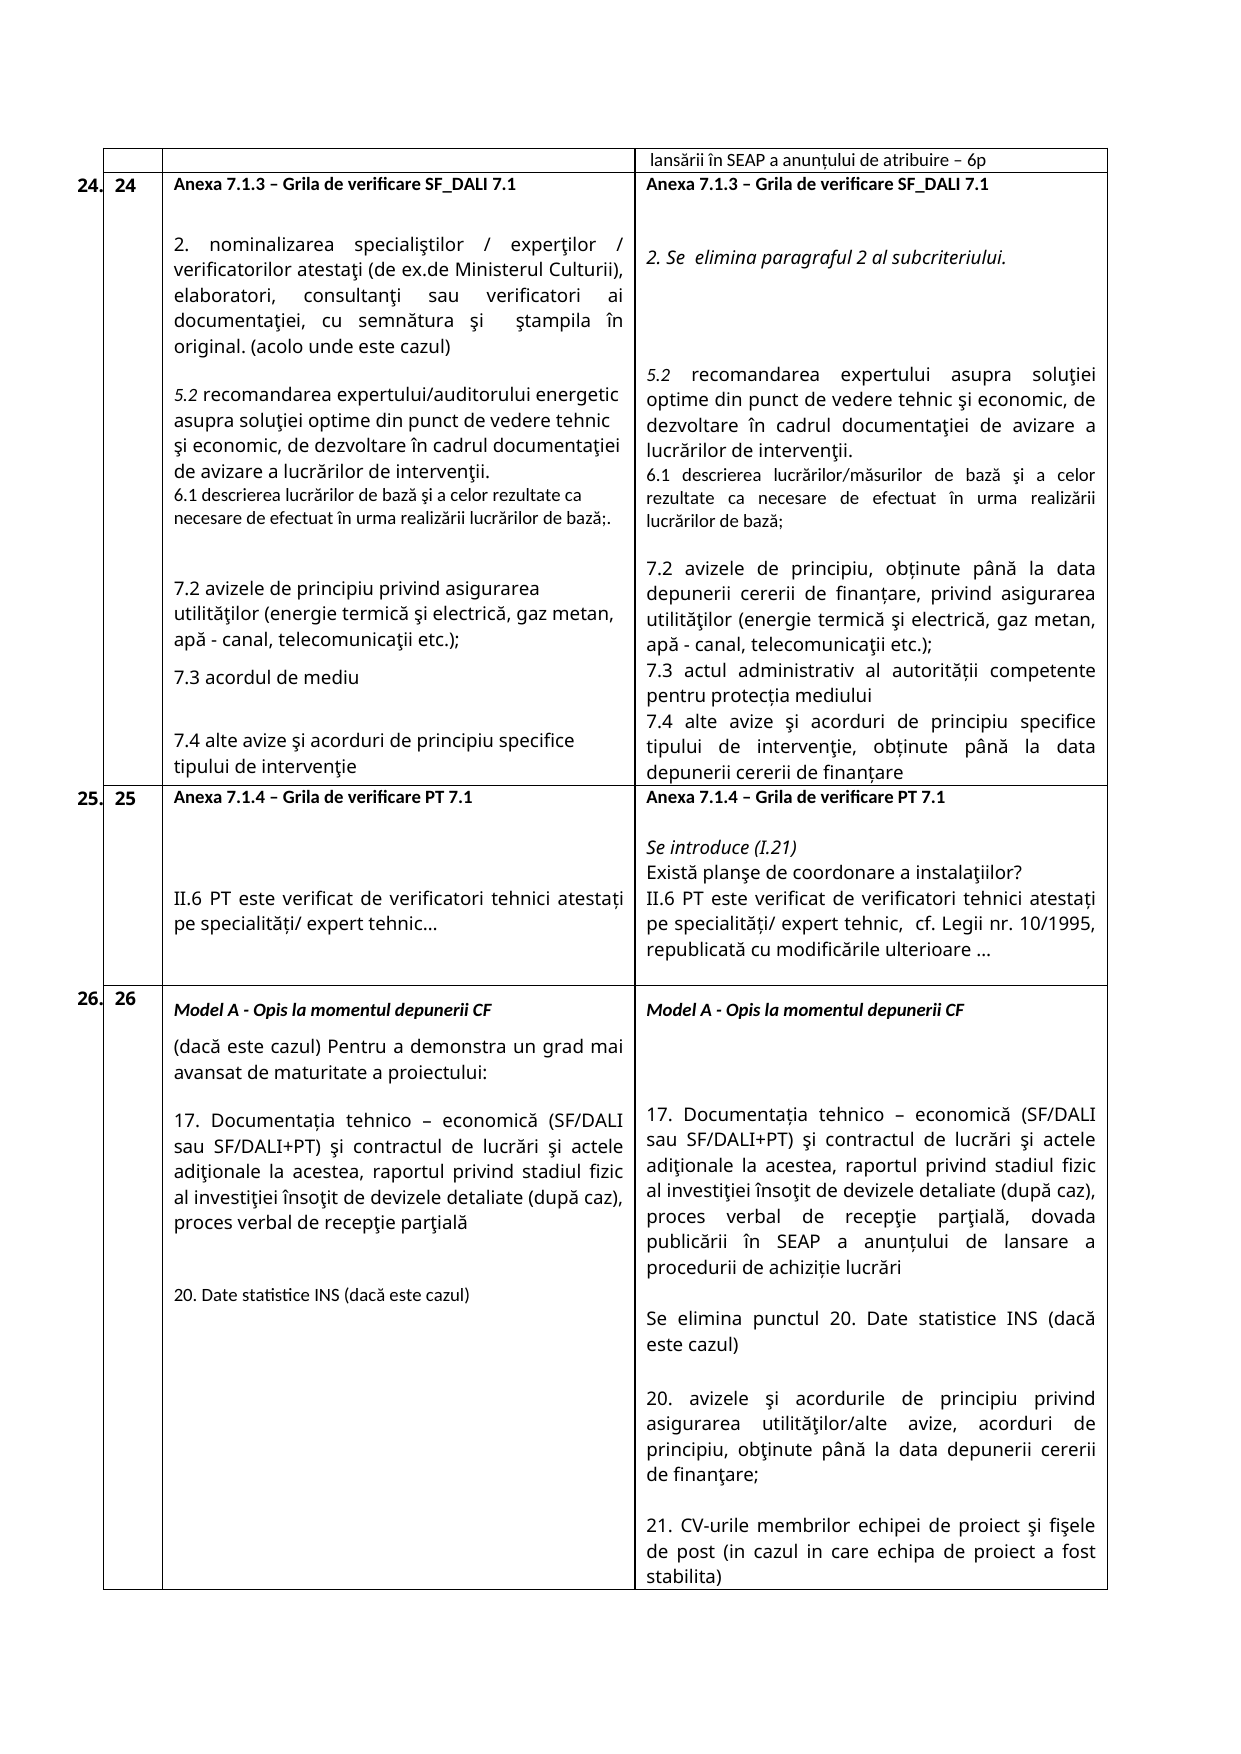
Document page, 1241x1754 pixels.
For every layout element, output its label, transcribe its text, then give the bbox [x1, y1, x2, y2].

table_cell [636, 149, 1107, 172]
table_cell 25 [104, 786, 162, 984]
table_cell Anexa 7.1.4 – Grila de verificare PT 7.1 II.6 PT este verificat de verificatori tehnici atestaţi pe specialităţi/ expert tehnic… [163, 786, 634, 984]
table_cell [636, 986, 1107, 1589]
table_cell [163, 986, 634, 1589]
table_cell Anexa 7.1.4 – Grila de verificare PT 7.1 Se introduce (I.21) Există planşe de coordonare a instalaţiilor? II.6 PT este verificat de verificatori tehnici atestaţi pe specialităţi/ expert tehnic, cf. Legii nr. 10/1995, republicată cu modificările ulterioare … [636, 786, 1107, 984]
table_cell 23 [104, 149, 162, 172]
table_cell Anexa 7.1.3 – Grila de verificare SF_DALI 7.1 2. Se elimina paragraful 2 al subcriteriului. 5.2 recomandarea expertului asupra soluţiei optime din punct de vedere tehnic şi economic, de dezvoltare în cadrul documentaţiei de avizare a lucrărilor de intervenţii. 6.1 descrierea lucrărilor/măsurilor de bază şi a celor rezultate ca necesare de efectuat în urma realizării lucrărilor de bază; 7.2 avizele de principiu, obținute până la data depunerii cererii de finanțare, privind asigurarea utilităţilor (energie termică şi electrică, gaz metan, apă - canal, telecomunicaţii etc.); 7.3 actul administrativ al autorității competente pentru protecția mediului 7.4 alte avize şi acorduri de principiu specifice tipului de intervenţie, obținute până la data depunerii cererii de finanțare [636, 173, 1107, 784]
table_cell Anexa 7.1.3 – Grila de verificare SF_DALI 7.1 2. nominalizarea specialiştilor / experţilor / verificatorilor atestaţi (de ex.de Ministerul Culturii), elaboratori, consultanţi sau verificatori ai documentaţiei, cu semnătura şi ştampila în original. (acolo unde este cazul) 5.2 recomandarea expertului/auditorului energetic asupra soluţiei optime din punct de vedere tehnic şi economic, de dezvoltare în cadrul documentaţiei de avizare a lucrărilor de intervenţii. 6.1 descrierea lucrărilor de bază şi a celor rezultate ca necesare de efectuat în urma realizării lucrărilor de bază;. 7.2 avizele de principiu privind asigurarea utilităţilor (energie termică şi electrică, gaz metan, apă - canal, telecomunicaţii etc.); 7.3 acordul de mediu 7.4 alte avize şi acorduri de principiu specifice tipului de intervenţie [163, 173, 634, 784]
table_cell 26 [104, 986, 162, 1589]
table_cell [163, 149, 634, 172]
table_cell 24 [104, 173, 162, 784]
